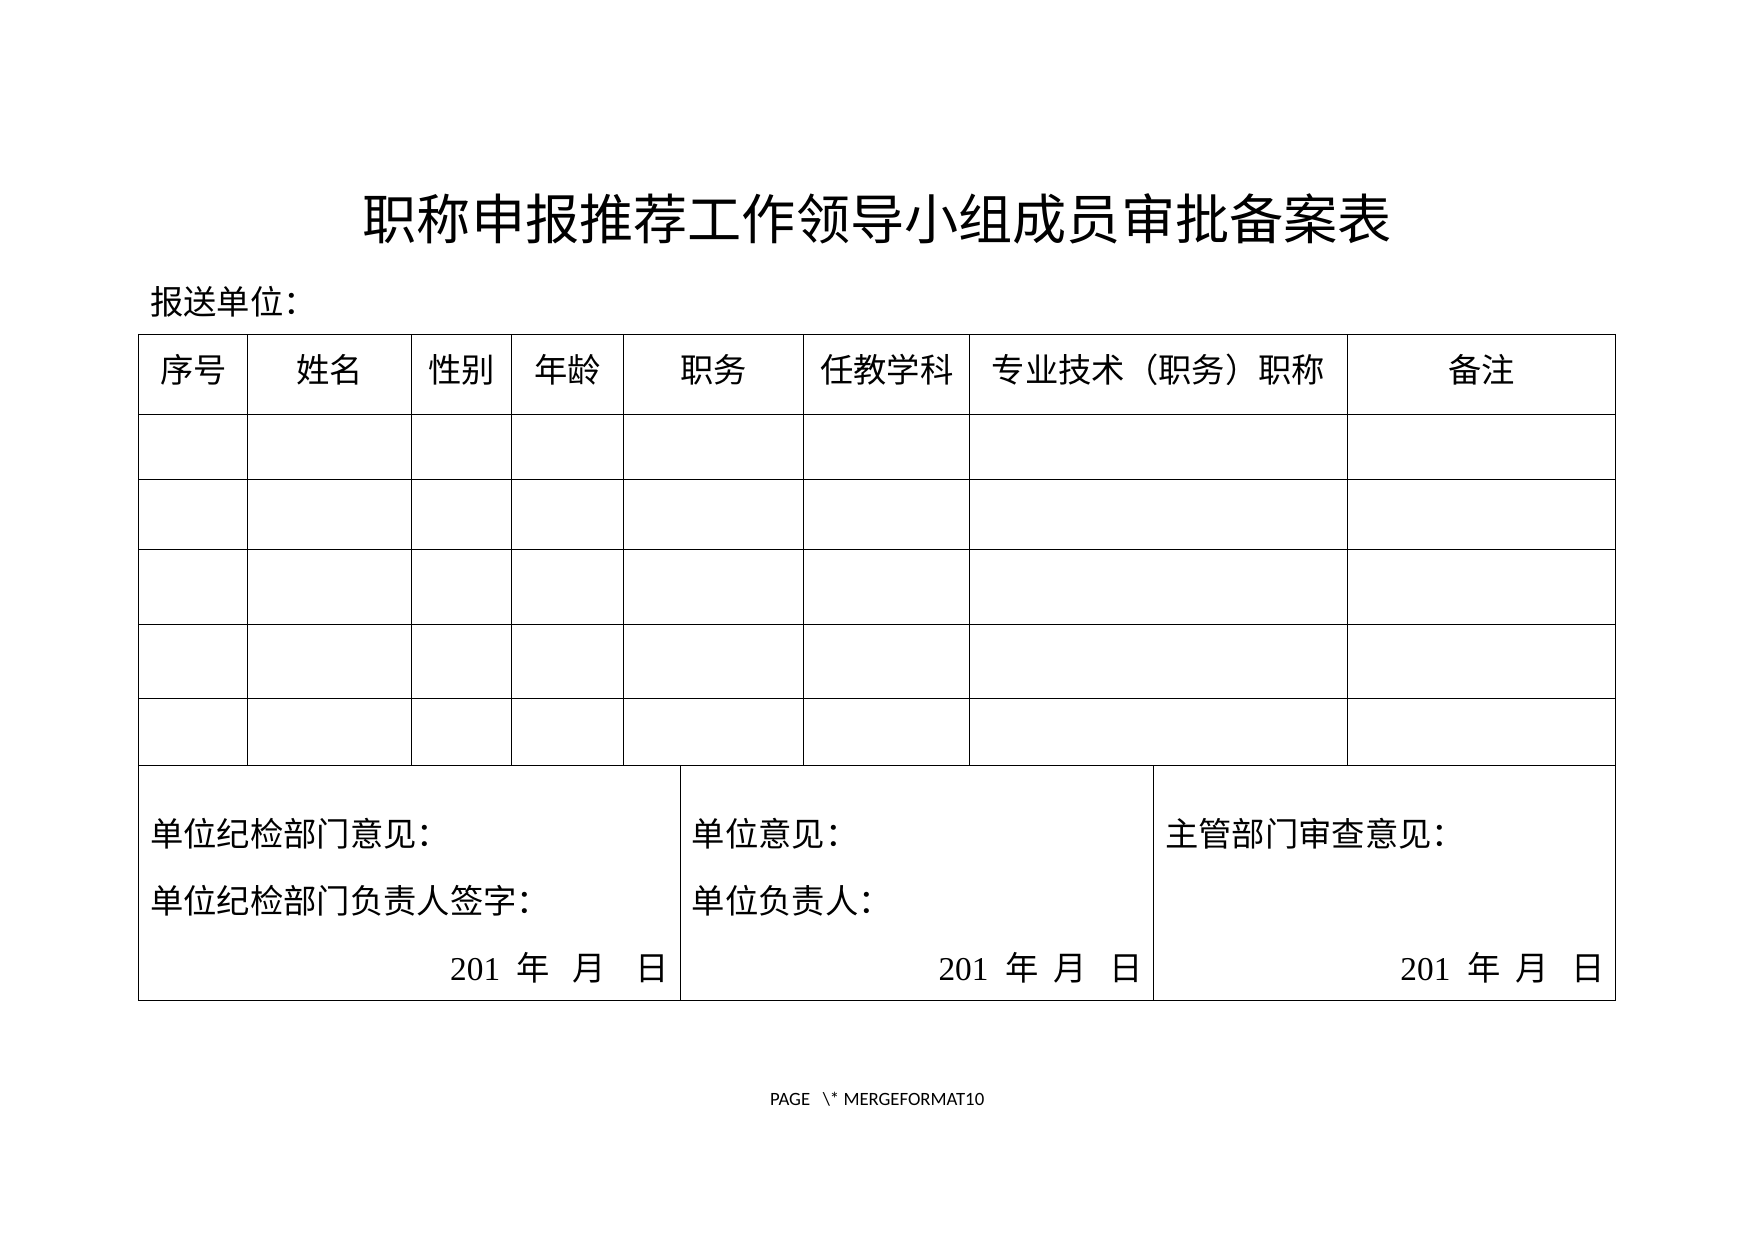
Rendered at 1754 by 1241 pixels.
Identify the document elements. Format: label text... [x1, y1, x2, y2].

table_header 专业技术（职务）职称 [970, 335, 1347, 414]
table_cell 主管部门审查意见： 201 年 月 日 [1154, 766, 1615, 1000]
table_cell [248, 550, 411, 624]
table_cell [139, 625, 247, 698]
table_cell [512, 480, 623, 549]
table_cell [412, 415, 511, 479]
table_cell [139, 699, 247, 765]
table_header 性别 [412, 335, 511, 414]
table_cell 单位纪检部门意见： 单位纪检部门负责人签字： 201 年 月 日 [139, 766, 680, 1000]
table_cell [970, 699, 1347, 765]
table_cell [412, 550, 511, 624]
table_cell [1348, 480, 1615, 549]
table_cell 单位意见： 单位负责人： 201 年 月 日 [681, 766, 1153, 1000]
table_cell [1348, 550, 1615, 624]
table_header 任教学科 [804, 335, 969, 414]
table_cell [804, 625, 969, 698]
table_cell [1348, 699, 1615, 765]
table_cell [248, 480, 411, 549]
table_cell [1348, 625, 1615, 698]
table_cell [412, 625, 511, 698]
table_header 职务 [624, 335, 803, 414]
table_cell [970, 625, 1347, 698]
table_cell [804, 550, 969, 624]
table_cell [139, 480, 247, 549]
table_cell [139, 415, 247, 479]
table_cell [804, 480, 969, 549]
table_cell [970, 480, 1347, 549]
table_cell [624, 625, 803, 698]
table_cell [512, 550, 623, 624]
table_cell [412, 480, 511, 549]
table_cell [624, 699, 803, 765]
table_cell [248, 415, 411, 479]
table_cell [1348, 415, 1615, 479]
table_cell [412, 699, 511, 765]
table_cell [804, 699, 969, 765]
table_cell [970, 550, 1347, 624]
text 职称申报推荐工作领导小组成员审批备案表 [150, 166, 1604, 266]
table_cell [512, 625, 623, 698]
table_cell [804, 415, 969, 479]
table_header 年龄 [512, 335, 623, 414]
table_cell [139, 550, 247, 624]
table_header 姓名 [248, 335, 411, 414]
table_cell [248, 699, 411, 765]
table_cell [512, 699, 623, 765]
table_cell [248, 625, 411, 698]
text 报送单位： [150, 266, 1604, 334]
table_cell [512, 415, 623, 479]
table_header 序号 [139, 335, 247, 414]
table_header 备注 [1348, 335, 1615, 414]
table_cell [624, 415, 803, 479]
table_cell [970, 415, 1347, 479]
table_cell [624, 480, 803, 549]
table_cell [624, 550, 803, 624]
